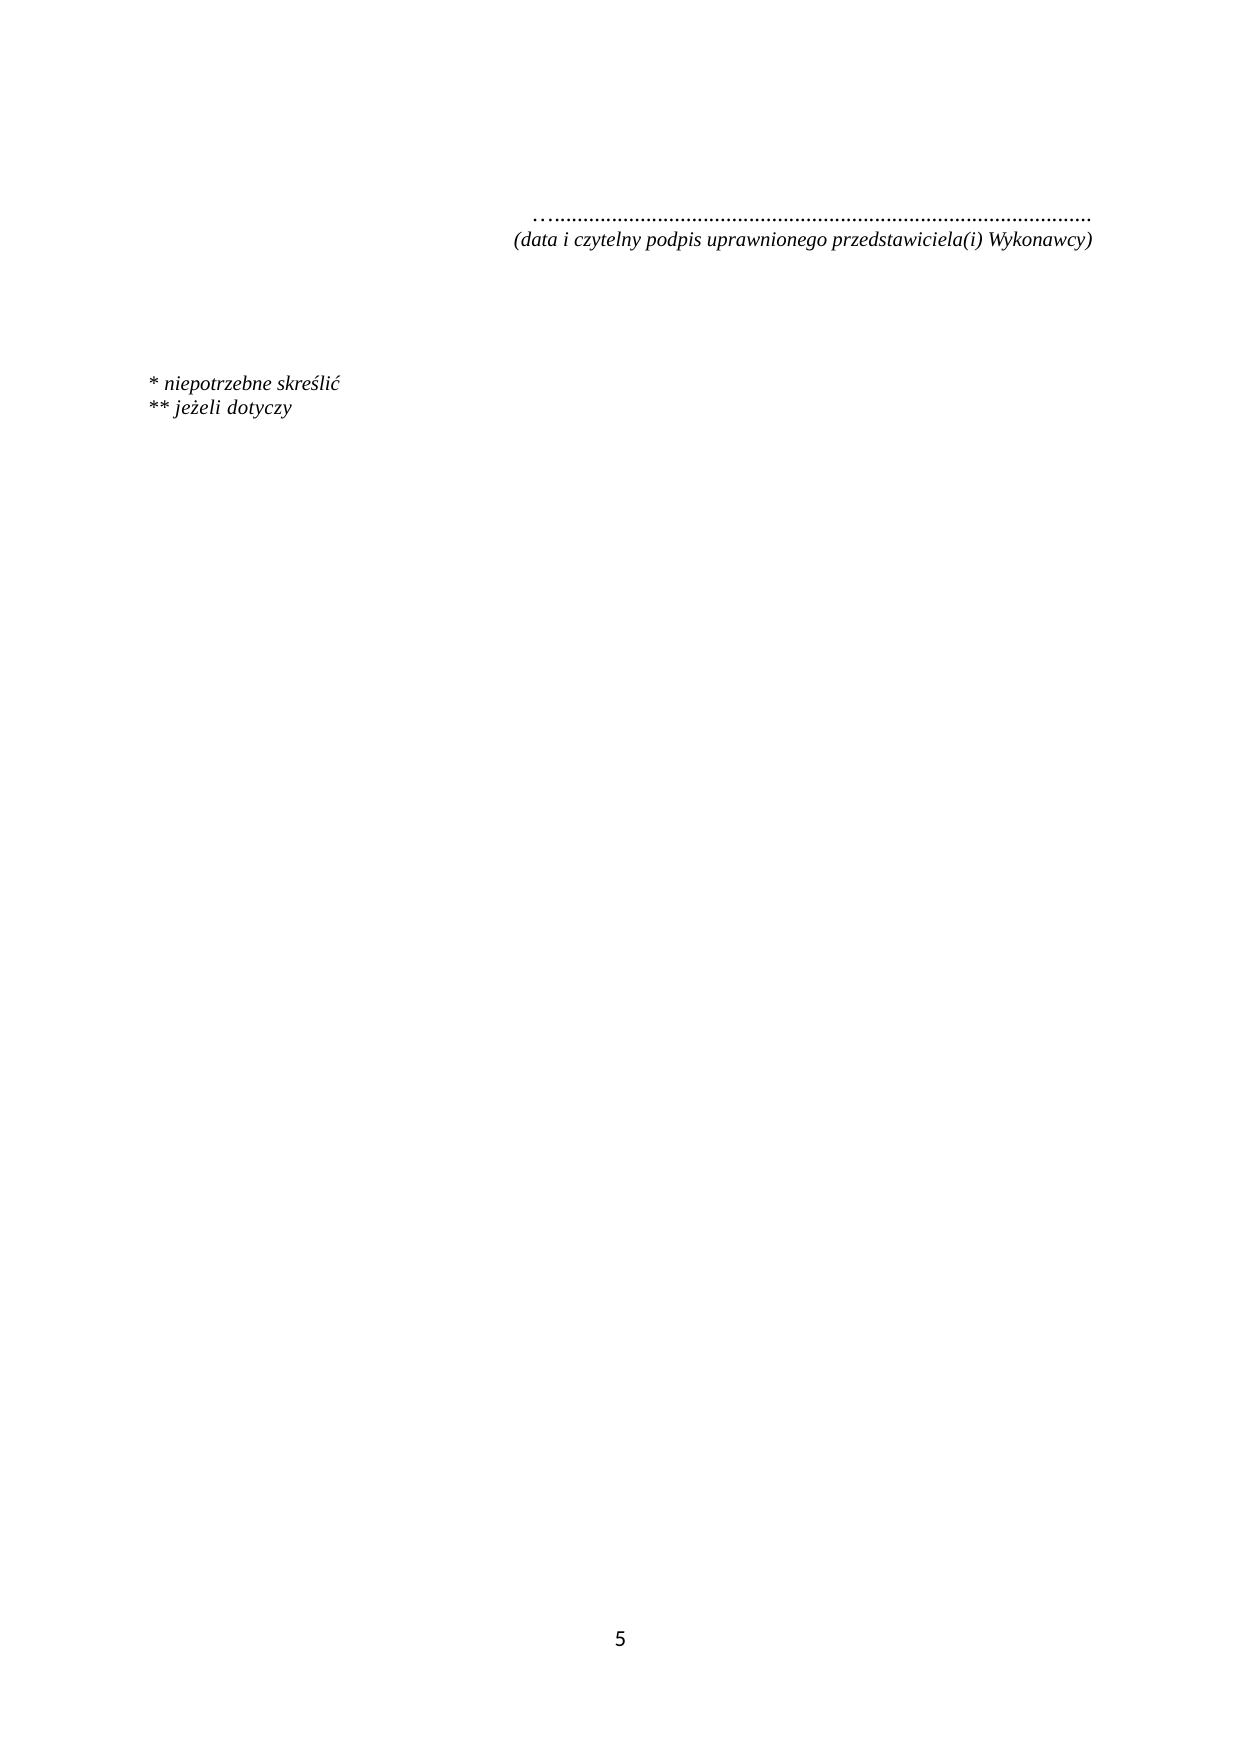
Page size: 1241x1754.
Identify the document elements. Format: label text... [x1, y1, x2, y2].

text ….............................................................................................. [148, 200, 1093, 227]
text (data i czytelny podpis uprawnionego przedstawiciela(i) Wykonawcy) [148, 227, 1093, 251]
text * niepotrzebne skreślić [148, 371, 1093, 395]
text ** jeżeli dotyczy [148, 395, 1093, 419]
